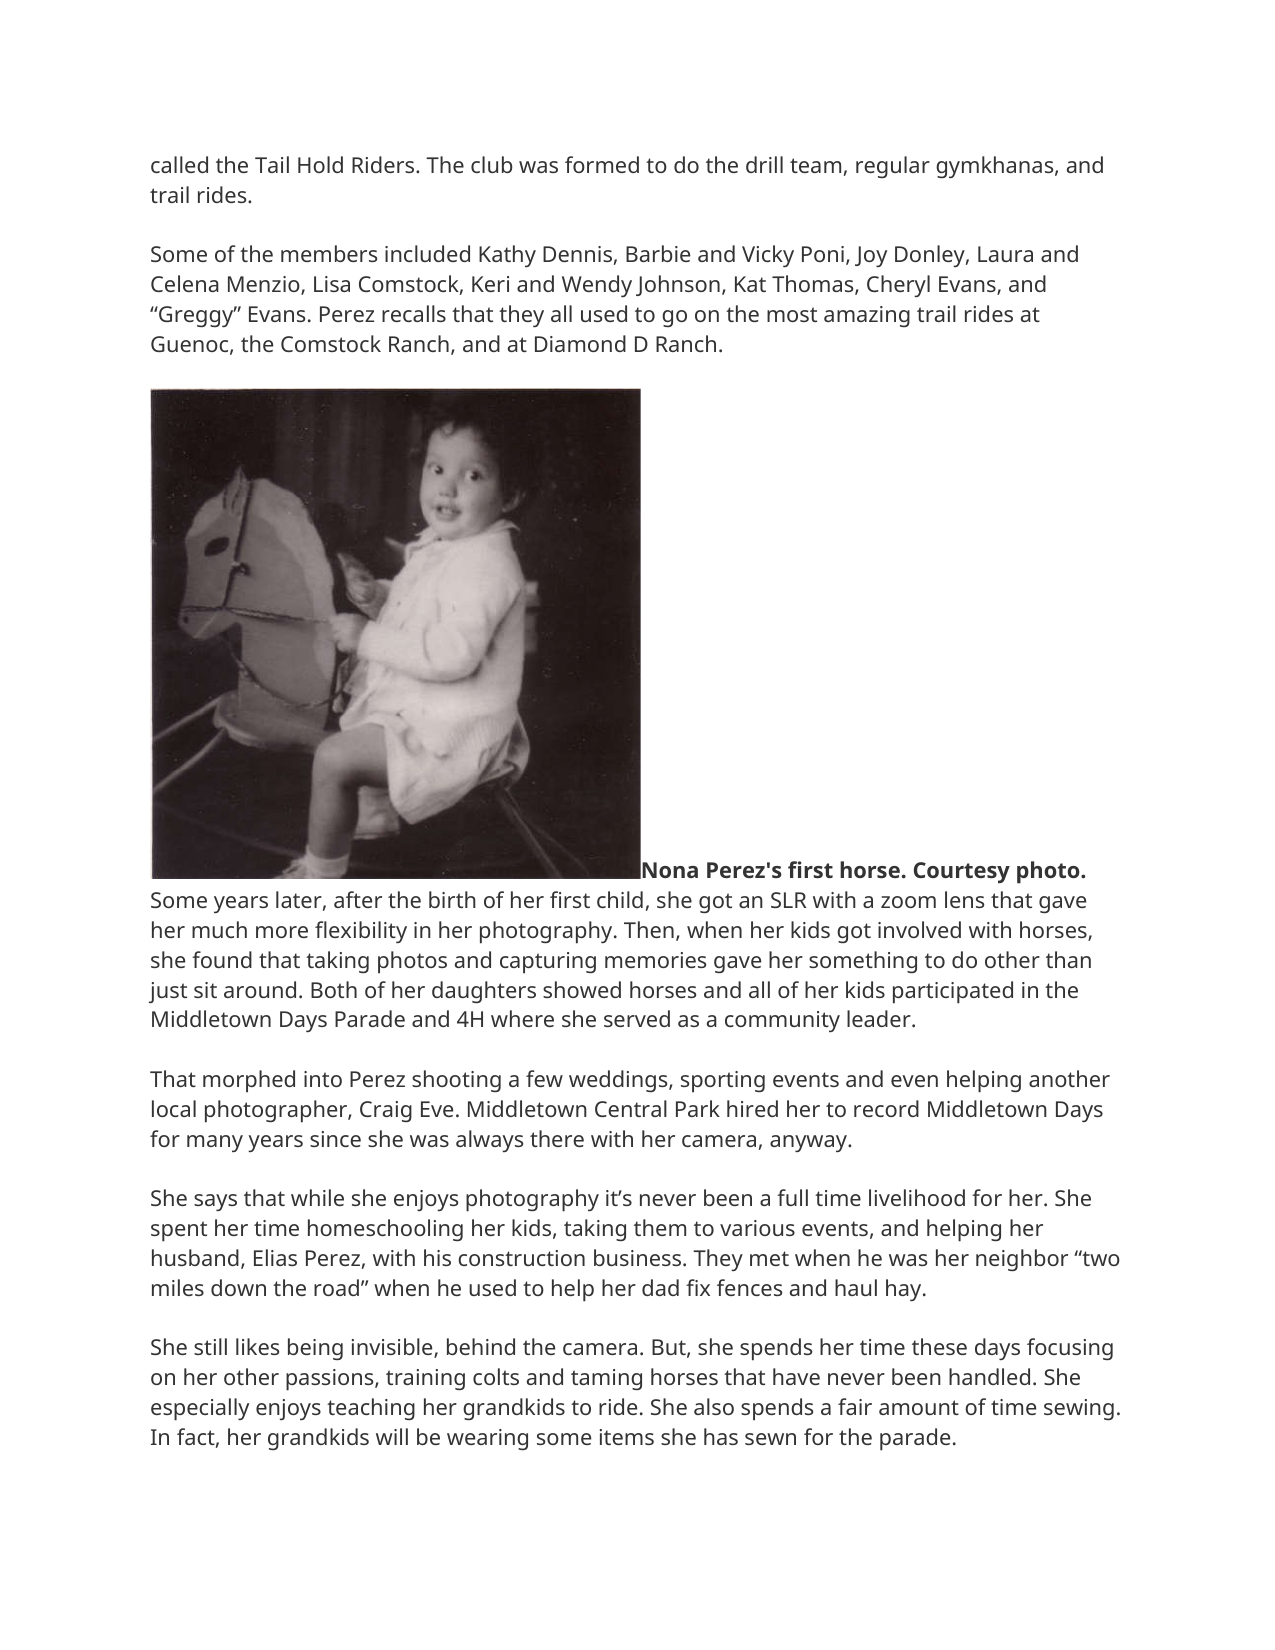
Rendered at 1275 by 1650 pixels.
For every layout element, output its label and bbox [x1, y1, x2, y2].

text [150, 150, 1125, 1481]
picture [150, 388, 641, 879]
